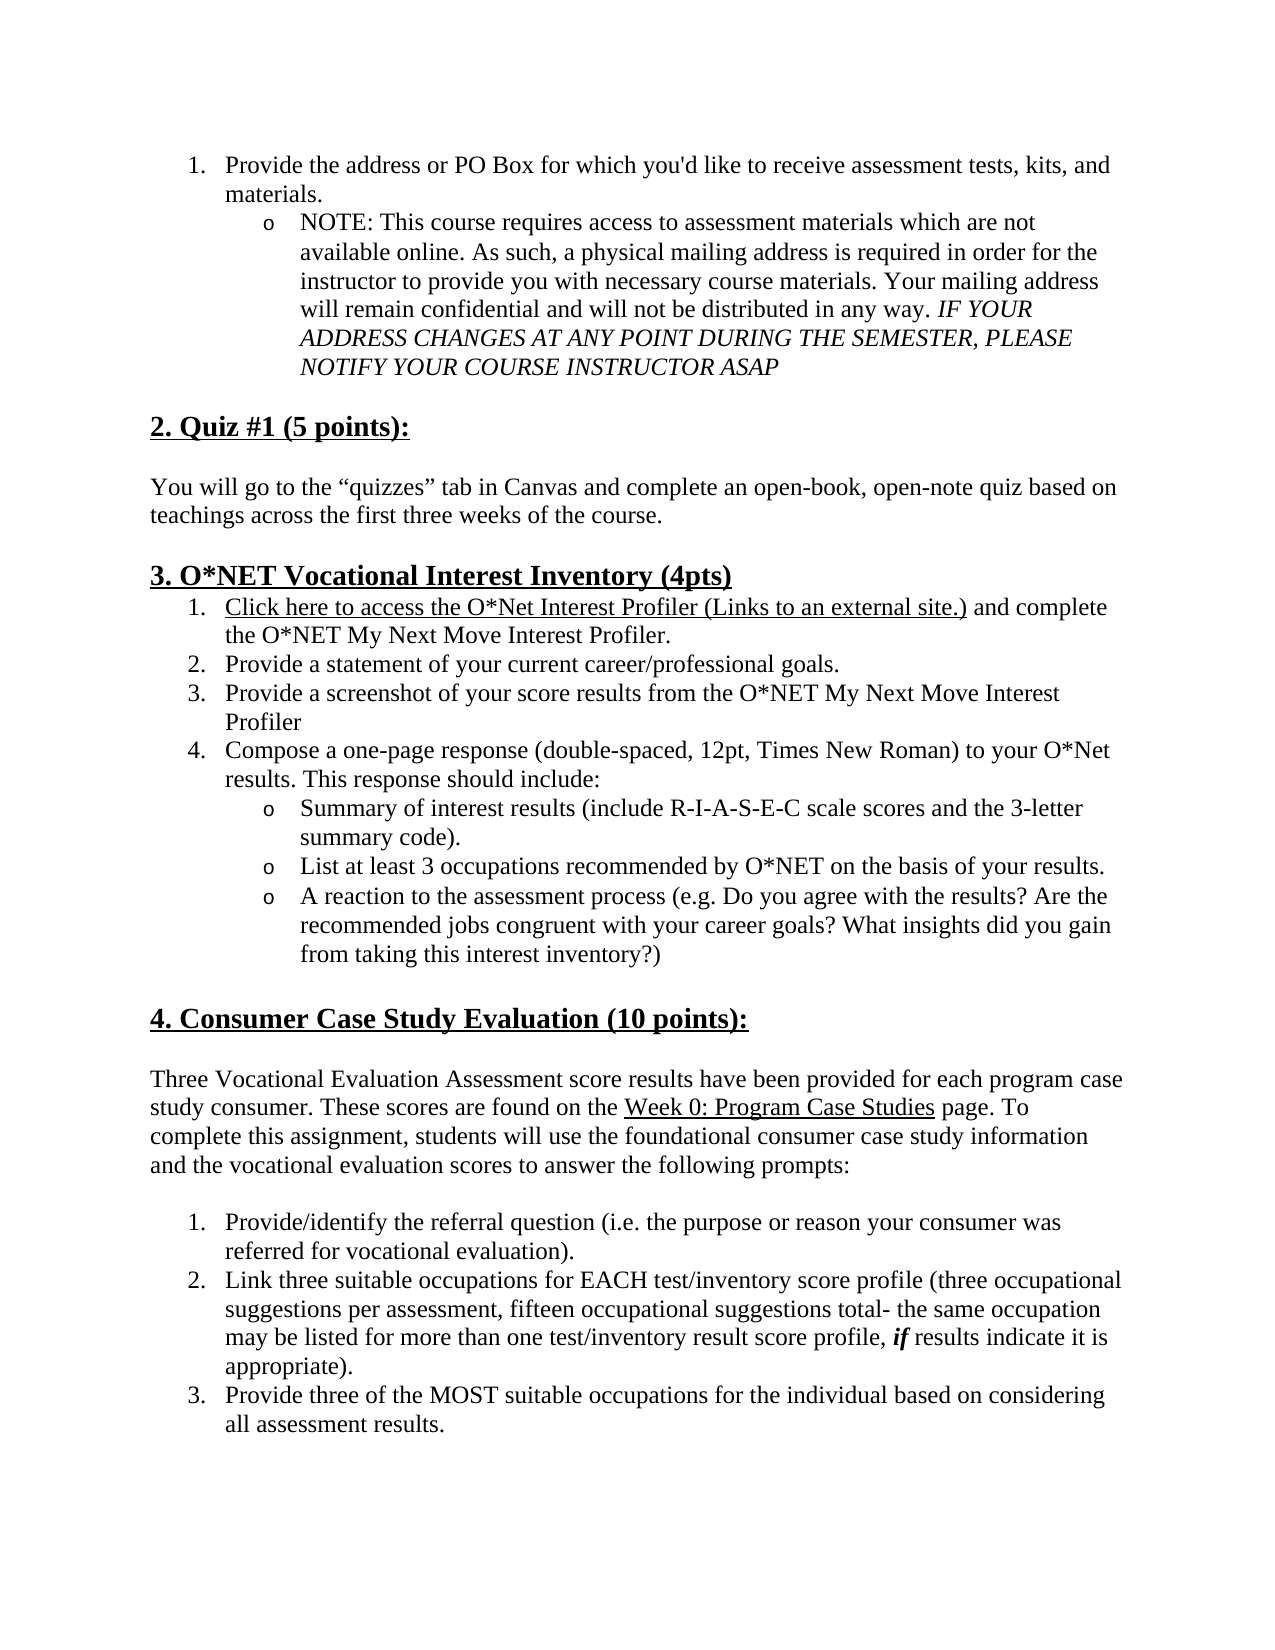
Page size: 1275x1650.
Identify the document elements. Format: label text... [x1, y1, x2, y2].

list Provide three of the MOST suitable occupations for the individual based on considering all assessment results. [187, 1380, 1125, 1437]
list Provide a statement of your current career/professional goals. [187, 649, 1125, 678]
text 4. Consumer Case Study Evaluation (10 points): [150, 1001, 1125, 1035]
list Summary of interest results (include R-I-A-S-E-C scale scores and the 3-letter summary code). [262, 793, 1125, 851]
text 2. Quiz #1 (5 points): [150, 409, 1125, 443]
list Click here to access the O*Net Interest Profiler (Links to an external site.) and complete the O*NET My Next Move Interest Profiler. [187, 592, 1125, 649]
text Three Vocational Evaluation Assessment score results have been provided for each program case study consumer. These scores are found on the Week 0: Program Case Studies page. To complete this assignment, students will use the foundational consumer case study information and the vocational evaluation scores to answer the following prompts: [150, 1064, 1125, 1179]
text You will go to the “quizzes” tab in Canvas and complete an open-book, open-note quiz based on teachings across the first three weeks of the course. [150, 472, 1125, 529]
text 3. O*NET Vocational Interest Inventory (4pts) [150, 558, 1125, 592]
list Provide/identify the referral question (i.e. the purpose or reason your consumer was referred for vocational evaluation). [187, 1207, 1125, 1265]
list Link three suitable occupations for EACH test/inventory score profile (three occupational suggestions per assessment, fifteen occupational suggestions total- the same occupation may be listed for more than one test/inventory result score profile, if results indicate it is appropriate). [187, 1265, 1125, 1380]
list Provide the address or PO Box for which you'd like to receive assessment tests, kits, and materials. [187, 150, 1125, 207]
list A reaction to the assessment process (e.g. Do you agree with the results? Are the recommended jobs congruent with your career goals? What insights did you gain from taking this interest inventory?) [262, 881, 1125, 968]
list List at least 3 occupations recommended by O*NET on the basis of your results. [262, 851, 1125, 881]
list NOTE: This course requires access to assessment materials which are not available online. As such, a physical mailing address is required in order for the instructor to provide you with necessary course materials. Your mailing address will remain confidential and will not be distributed in any way. IF YOUR ADDRESS CHANGES AT ANY POINT DURING THE SEMESTER, PLEASE NOTIFY YOUR COURSE INSTRUCTOR ASAP [262, 207, 1125, 381]
list Compose a one-page response (double-spaced, 12pt, Times New Roman) to your O*Net results. This response should include: [187, 735, 1125, 793]
list Provide a screenshot of your score results from the O*NET My Next Move Interest Profiler [187, 678, 1125, 735]
